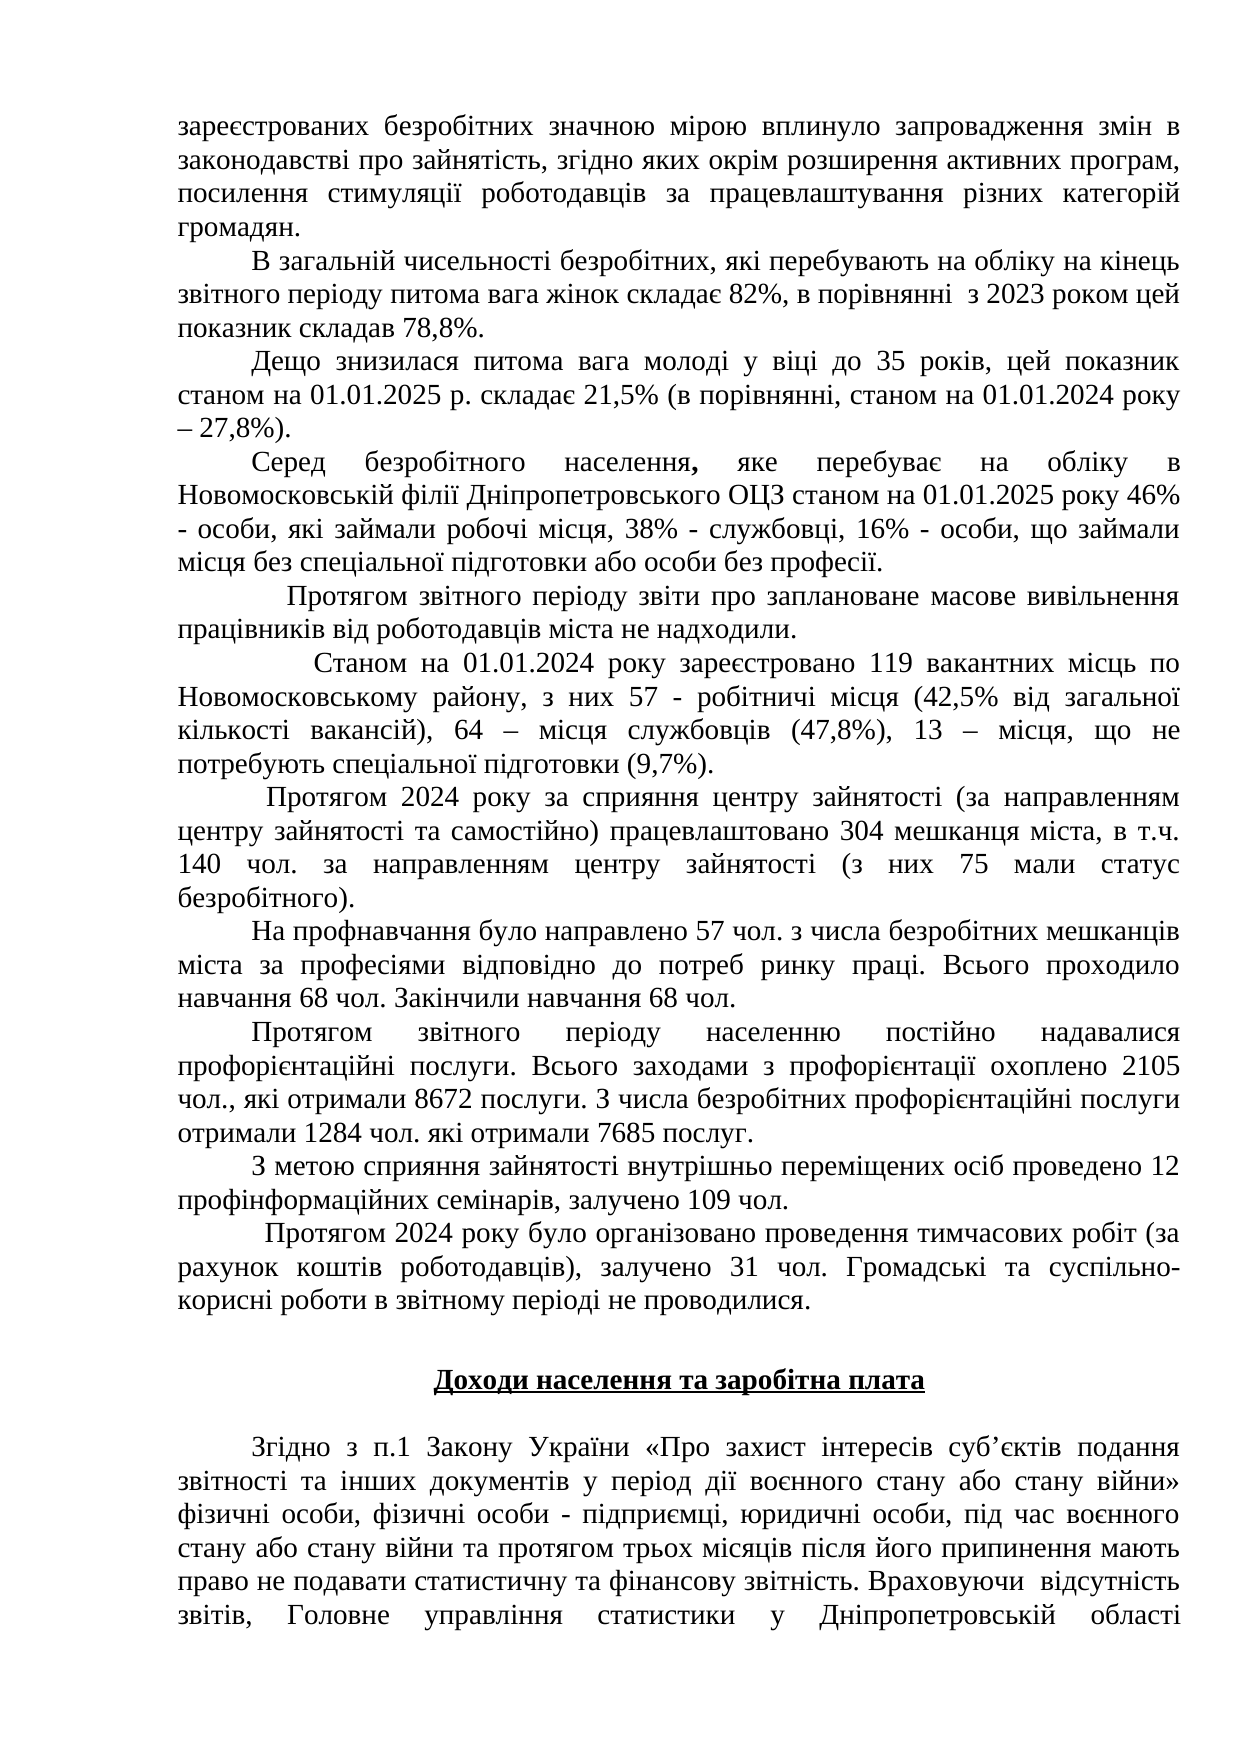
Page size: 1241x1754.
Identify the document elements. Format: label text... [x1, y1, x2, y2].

text Дещо знизилася питома вага молоді у віці до 35 років, цей показник станом на 01.01.2025 р. складає 21,5% (в порівнянні, станом на 01.01.2024 року – 27,8%). [177, 343, 1181, 444]
text Протягом 2024 року за сприяння центру зайнятості (за направленням центру зайнятості та самостійно) працевлаштовано 304 мешканця міста, в т.ч. 140 чол. за направленням центру зайнятості (з них 75 мали статус безробітного). [177, 779, 1181, 913]
text Протягом звітного періоду населенню постійно надавалися профорієнтаційні послуги. Всього заходами з профорієнтації охоплено 2105 чол., які отримали 8672 послуги. З числа безробітних профорієнтаційні послуги отримали 1284 чол. які отримали 7685 послуг. [177, 1014, 1181, 1148]
text Серед безробітного населення, яке перебуває на обліку в Новомосковській філії Дніпропетровського ОЦЗ станом на 01.01.2025 року 46% - особи, які займали робочі місця, 38% - службовці, 16% - особи, що займали місця без спеціальної підготовки або особи без професії. [177, 444, 1181, 578]
text З метою сприяння зайнятості внутрішньо переміщених осіб проведено 12 профінформаційних семінарів, залучено 109 чол. [177, 1148, 1181, 1215]
text Протягом звітного періоду звіти про заплановане масове вивільнення працівників від роботодавців міста не надходили. [177, 578, 1181, 645]
text Протягом 2024 року було організовано проведення тимчасових робіт (за рахунок коштів роботодавців), залучено 31 чол. Громадські та суспільно-корисні роботи в звітному періоді не проводилися. [177, 1215, 1181, 1316]
text Станом на 01.01.2024 року зареєстровано 119 вакантних місць по Новомосковському району, з них 57 - робітничі місця (42,5% від загальної кількості вакансій), 64 – місця службовців (47,8%), 13 – місця, що не потребують спеціальної підготовки (9,7%). [177, 645, 1181, 779]
text На профнавчання було направлено 57 чол. з числа безробітних мешканців міста за професіями відповідно до потреб ринку праці. Всього проходило навчання 68 чол. Закінчили навчання 68 чол. [177, 913, 1181, 1014]
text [177, 1429, 1181, 1630]
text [177, 108, 1181, 243]
text В загальній чисельності безробітних, які перебувають на обліку на кінець звітного періоду питома вага жінок складає 82%, в порівнянні з 2023 роком цей показник складав 78,8%. [177, 243, 1181, 343]
text Доходи населення та заробітна плата [177, 1362, 1181, 1396]
